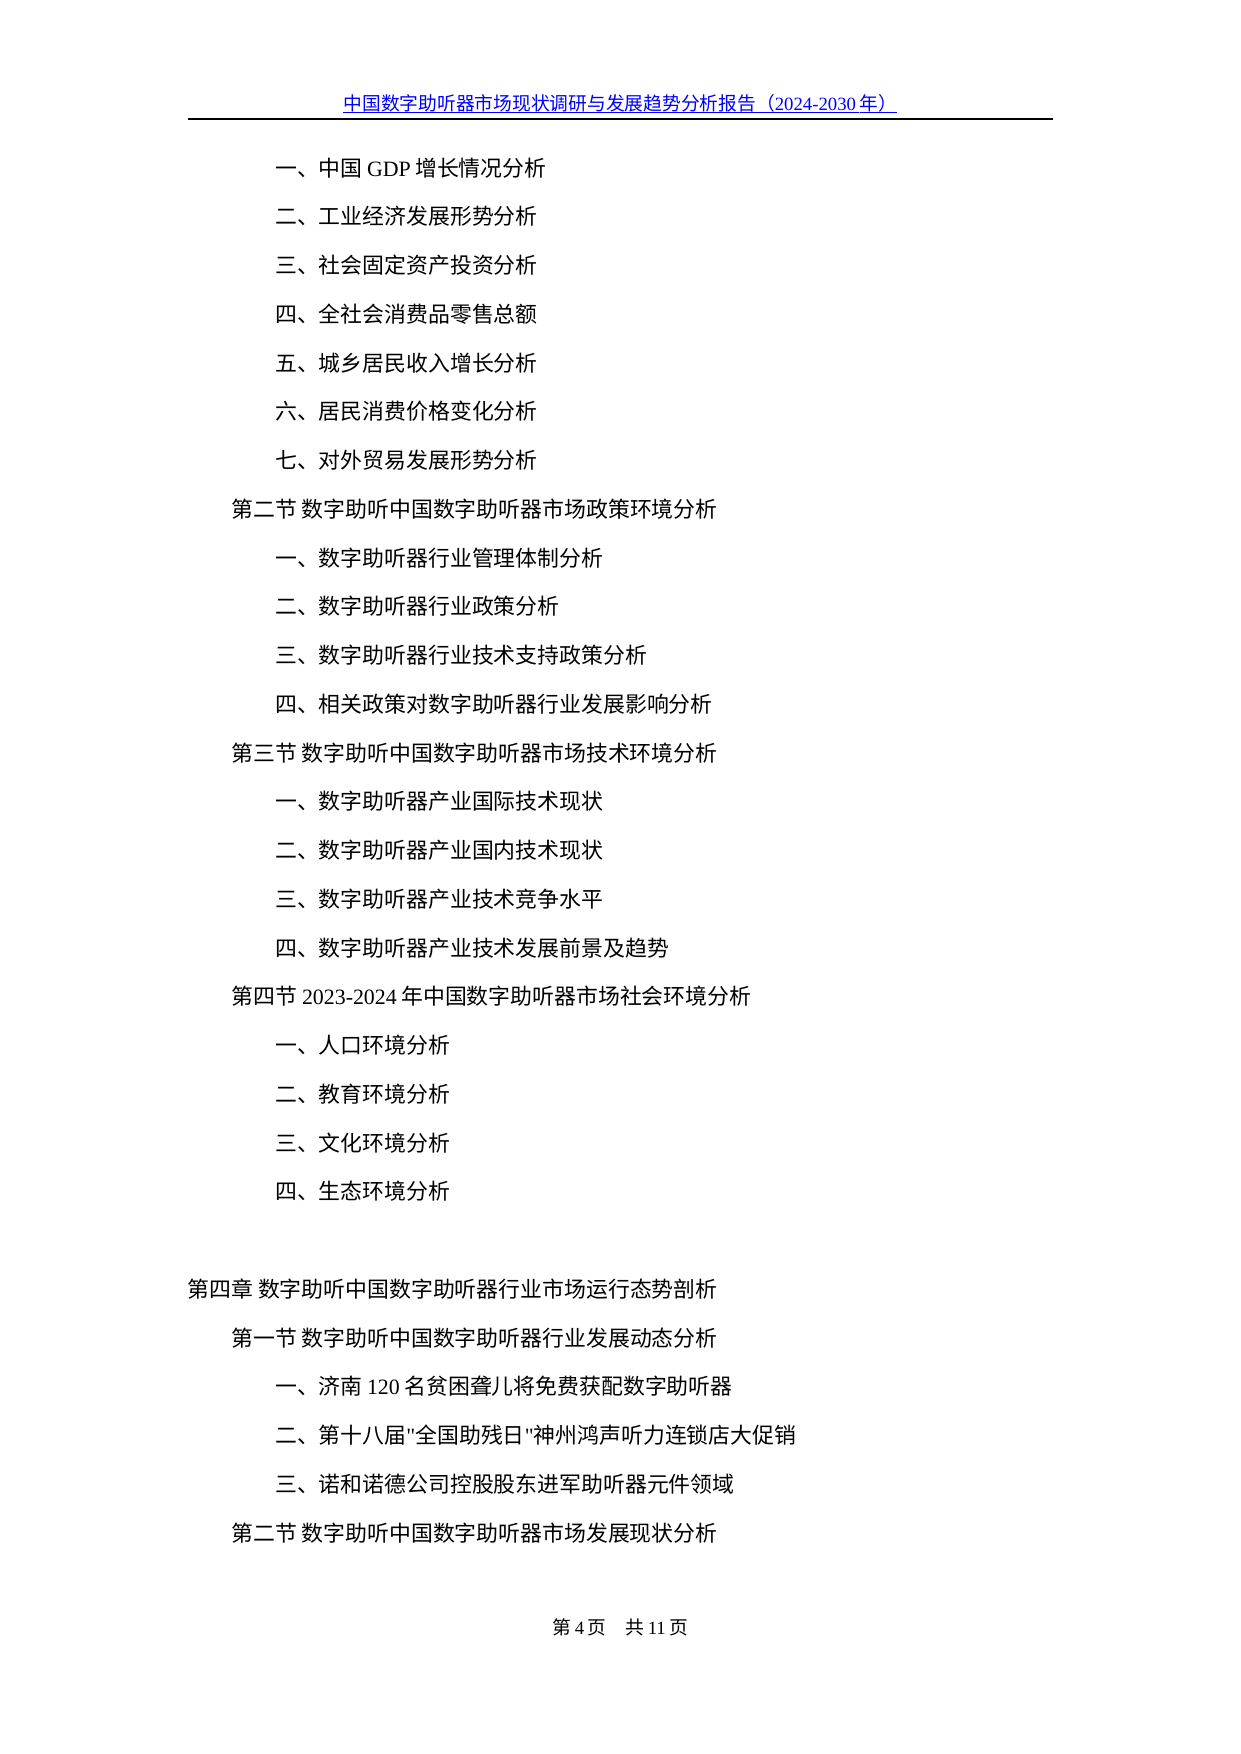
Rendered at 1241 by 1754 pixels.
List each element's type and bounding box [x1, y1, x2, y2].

text [187, 150, 1053, 1548]
